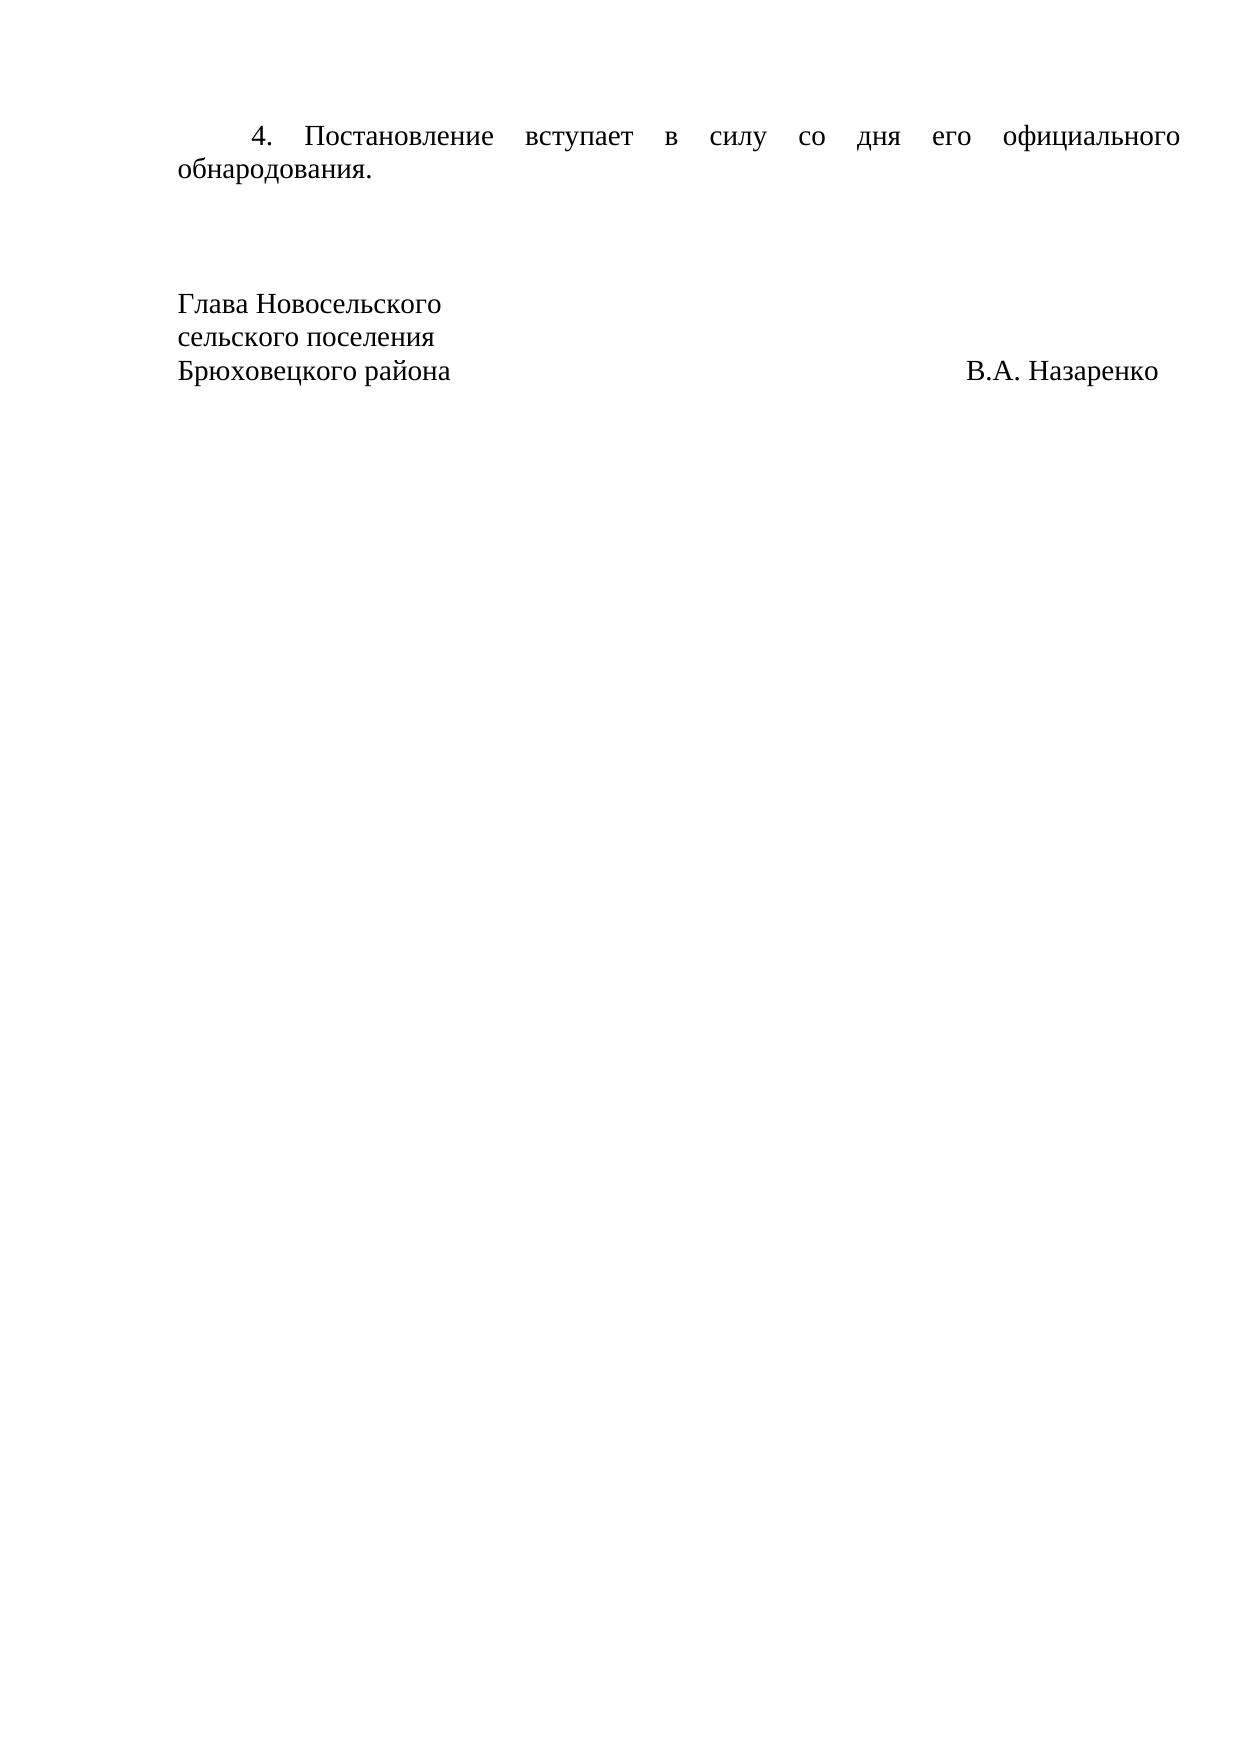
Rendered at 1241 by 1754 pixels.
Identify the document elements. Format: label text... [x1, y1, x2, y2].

text 4. Постановление вступает в силу со дня его официального обнародования. [177, 118, 1181, 185]
text Брюховецкого района В.А. Назаренко [177, 353, 1181, 386]
text Глава Новосельского [177, 286, 1181, 319]
text сельского поселения [177, 319, 1181, 353]
